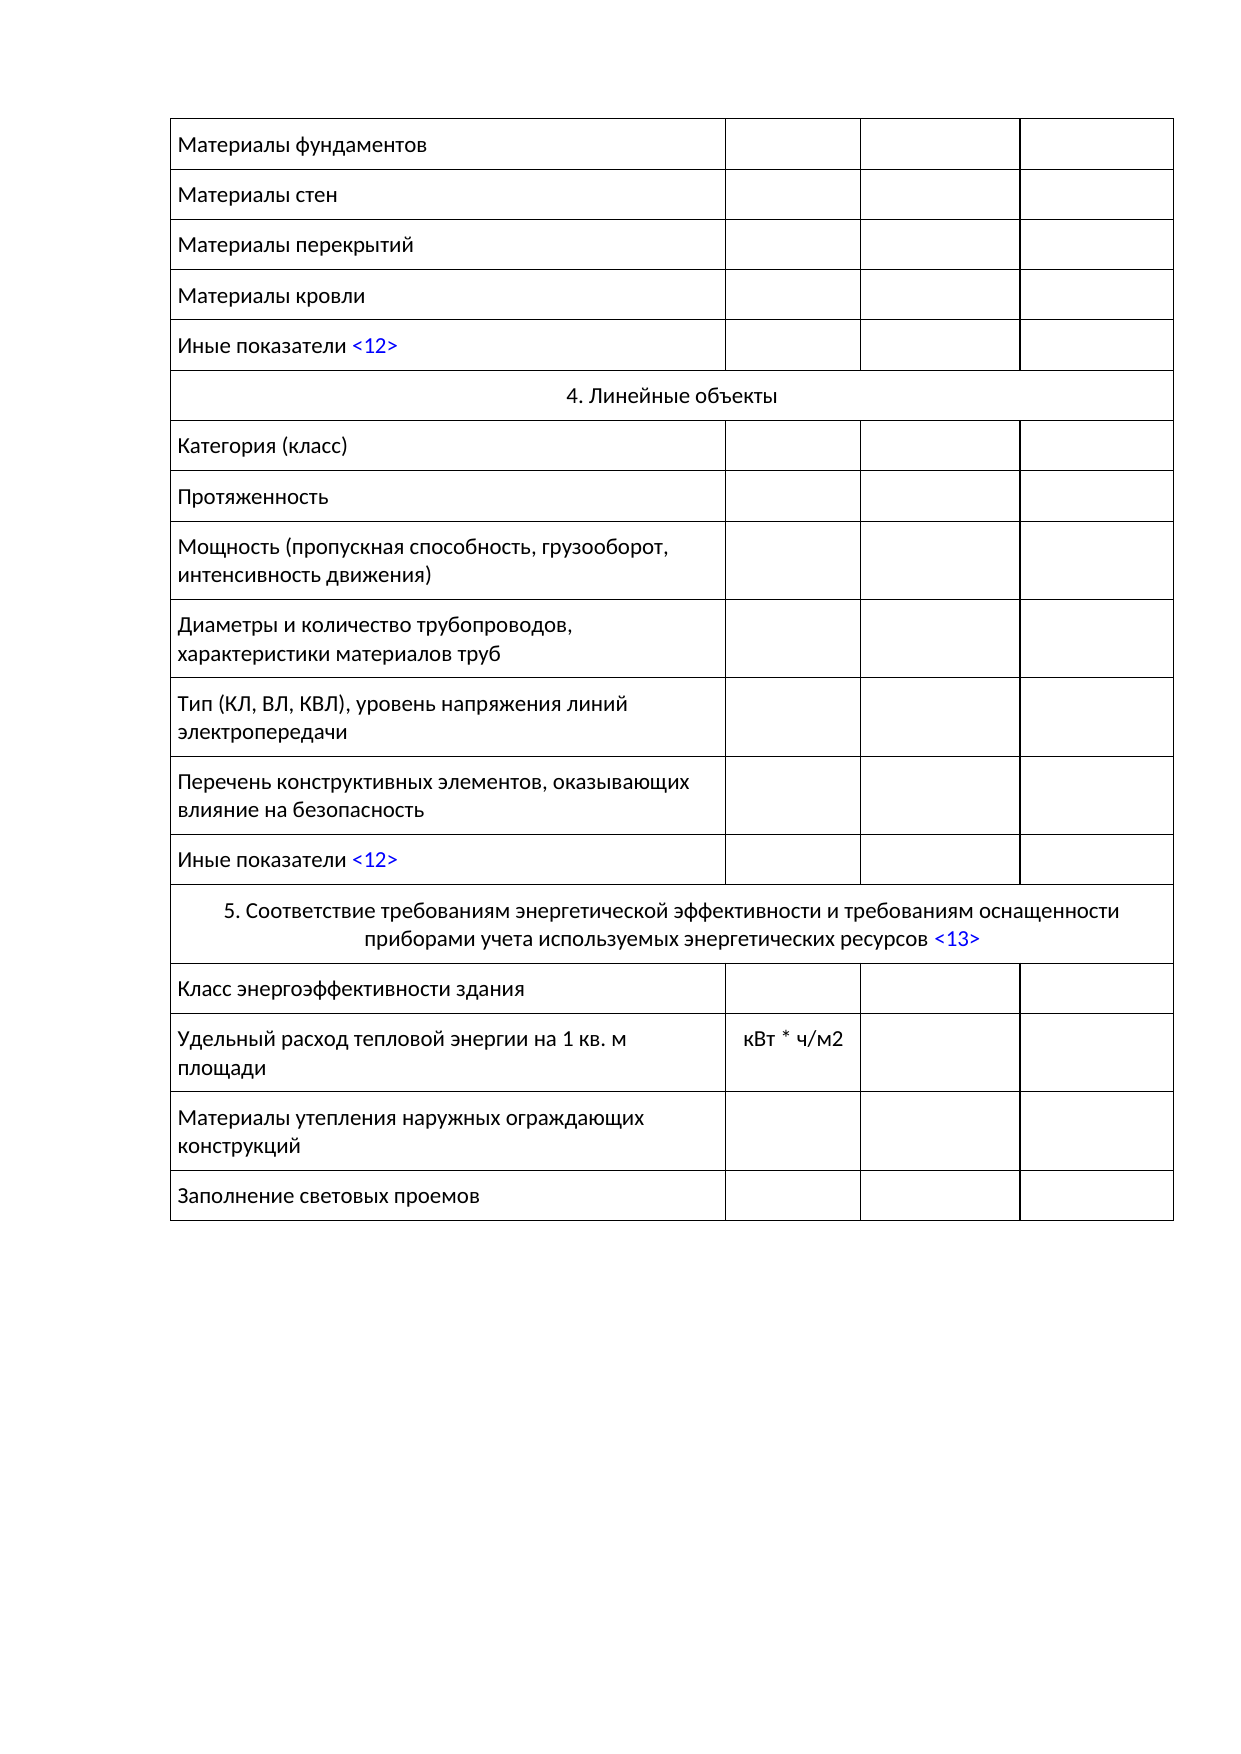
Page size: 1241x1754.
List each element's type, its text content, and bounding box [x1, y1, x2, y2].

table_cell [726, 170, 860, 219]
table_cell [726, 1171, 860, 1220]
table_cell [726, 600, 860, 677]
table_cell [1021, 1171, 1173, 1220]
table_cell Материалы перекрытий [171, 220, 725, 269]
table_cell Материалы утепления наружных ограждающих конструкций [171, 1092, 725, 1169]
table_cell [861, 421, 1019, 470]
table_cell [1021, 421, 1173, 470]
table_cell [726, 220, 860, 269]
table_cell [861, 1014, 1019, 1091]
table_cell Удельный расход тепловой энергии на 1 кв. м площади [171, 1014, 725, 1091]
table_cell [1021, 757, 1173, 834]
table_cell [861, 220, 1019, 269]
table_cell [726, 471, 860, 521]
table_cell [861, 678, 1019, 756]
table_cell Протяженность [171, 471, 725, 521]
table_cell Заполнение световых проемов [171, 1171, 725, 1220]
table_cell [1021, 119, 1173, 168]
table_cell Тип (КЛ, ВЛ, КВЛ), уровень напряжения линий электропередачи [171, 678, 725, 756]
table_cell Категория (класс) [171, 421, 725, 470]
table_cell [861, 600, 1019, 677]
table_cell Диаметры и количество трубопроводов, характеристики материалов труб [171, 600, 725, 677]
table_cell [726, 522, 860, 599]
table_cell [861, 270, 1019, 319]
table_cell 4. Линейные объекты [171, 371, 1173, 420]
table_cell [1021, 835, 1173, 884]
table_cell Иные показатели <12> [171, 320, 725, 370]
table_cell [1021, 1092, 1173, 1169]
table_cell [726, 421, 860, 470]
table_cell кВт * ч/м2 [726, 1014, 860, 1091]
table_cell [726, 270, 860, 319]
table_cell [1021, 964, 1173, 1013]
table_cell [726, 678, 860, 756]
table_cell [861, 320, 1019, 370]
table_cell [1021, 220, 1173, 269]
table_cell [1021, 170, 1173, 219]
table_cell Мощность (пропускная способность, грузооборот, интенсивность движения) [171, 522, 725, 599]
table_cell [726, 835, 860, 884]
table_cell [1021, 320, 1173, 370]
table_cell Материалы стен [171, 170, 725, 219]
table_cell [726, 1092, 860, 1169]
table_cell [1021, 471, 1173, 521]
table_cell [1021, 1014, 1173, 1091]
table_cell [1021, 270, 1173, 319]
table_cell [861, 170, 1019, 219]
table_cell [861, 119, 1019, 168]
table_cell Иные показатели <12> [171, 835, 725, 884]
table_cell Класс энергоэффективности здания [171, 964, 725, 1013]
table_cell [1021, 678, 1173, 756]
table_cell [726, 119, 860, 168]
table_cell [1021, 600, 1173, 677]
table_cell [726, 320, 860, 370]
table_cell [861, 522, 1019, 599]
table_cell [861, 1171, 1019, 1220]
table_cell [1021, 522, 1173, 599]
table_cell [726, 964, 860, 1013]
table_cell [861, 1092, 1019, 1169]
table_cell [726, 757, 860, 834]
table_cell [861, 757, 1019, 834]
table_cell Материалы фундаментов [171, 119, 725, 168]
table_cell 5. Соответствие требованиям энергетической эффективности и требованиям оснащенности приборами учета используемых энергетических ресурсов <13> [171, 885, 1173, 963]
table_cell [861, 964, 1019, 1013]
table_cell Перечень конструктивных элементов, оказывающих влияние на безопасность [171, 757, 725, 834]
table_cell Материалы кровли [171, 270, 725, 319]
table_cell [861, 835, 1019, 884]
table_cell [861, 471, 1019, 521]
